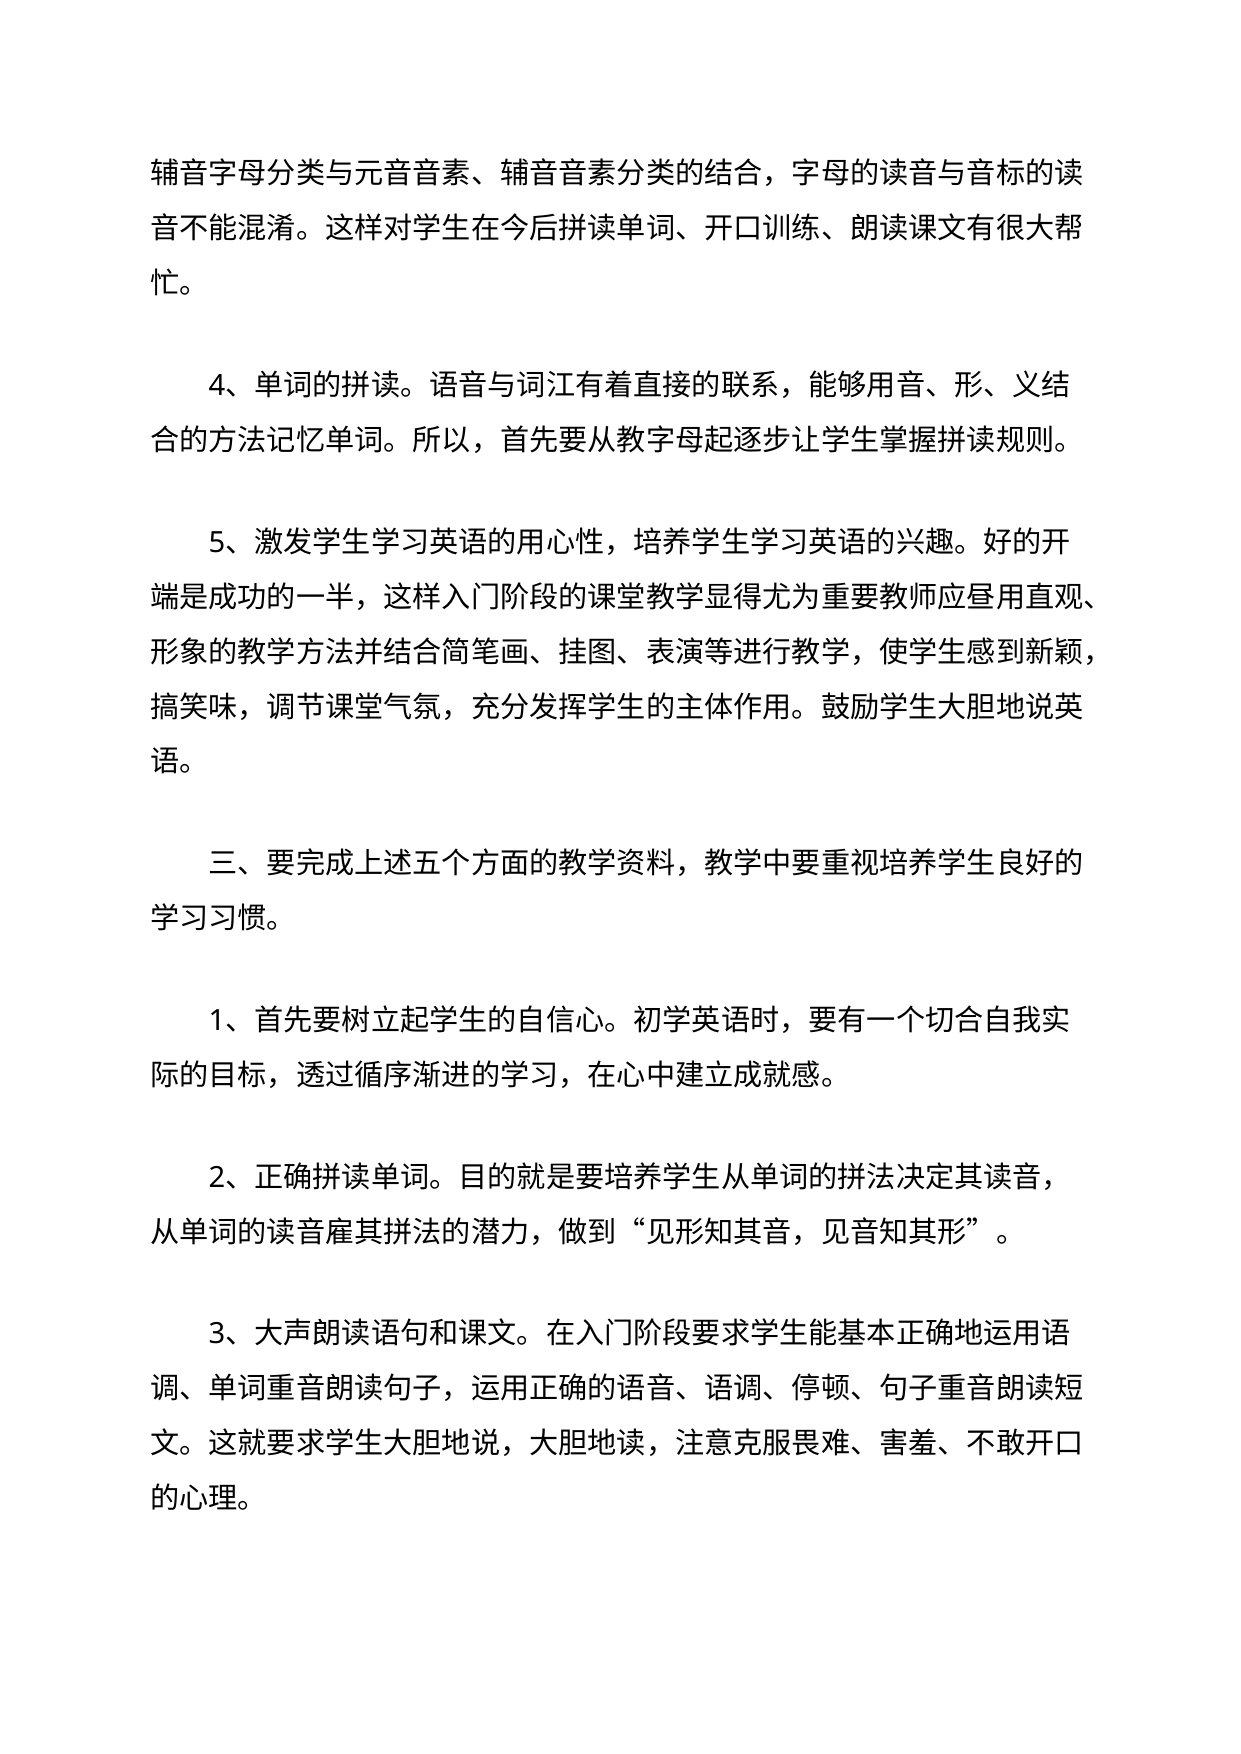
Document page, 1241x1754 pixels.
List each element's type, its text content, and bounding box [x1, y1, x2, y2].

text 1、首先要树立起学生的自信心。初学英语时，要有一个切合自我实际的目标，透过循序渐进的学习，在心中建立成就感。 [150, 996, 1090, 1094]
text 4、单词的拼读。语音与词江有着直接的联系，能够用音、形、义结合的方法记忆单词。所以，首先要从教字母起逐步让学生掌握拼读规则。 [150, 362, 1090, 459]
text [150, 150, 1090, 302]
text 5、激发学生学习英语的用心性，培养学生学习英语的兴趣。好的开端是成功的一半，这样入门阶段的课堂教学显得尤为重要教师应昼用直观、形象的教学方法并结合简笔画、挂图、表演等进行教学，使学生感到新颖，搞笑味，调节课堂气氛，充分发挥学生的主体作用。鼓励学生大胆地说英语。 [150, 518, 1090, 780]
text 三、要完成上述五个方面的教学资料，教学中要重视培养学生良好的学习习惯。 [150, 840, 1090, 937]
text 3、大声朗读语句和课文。在入门阶段要求学生能基本正确地运用语调、单词重音朗读句子，运用正确的语音、语调、停顿、句子重音朗读短文。这就要求学生大胆地说，大胆地读，注意克服畏难、害羞、不敢开口的心理。 [150, 1310, 1090, 1517]
text 2、正确拼读单词。目的就是要培养学生从单词的拼法决定其读音，从单词的读音雇其拼法的潜力，做到“见形知其音，见音知其形”。 [150, 1153, 1090, 1251]
